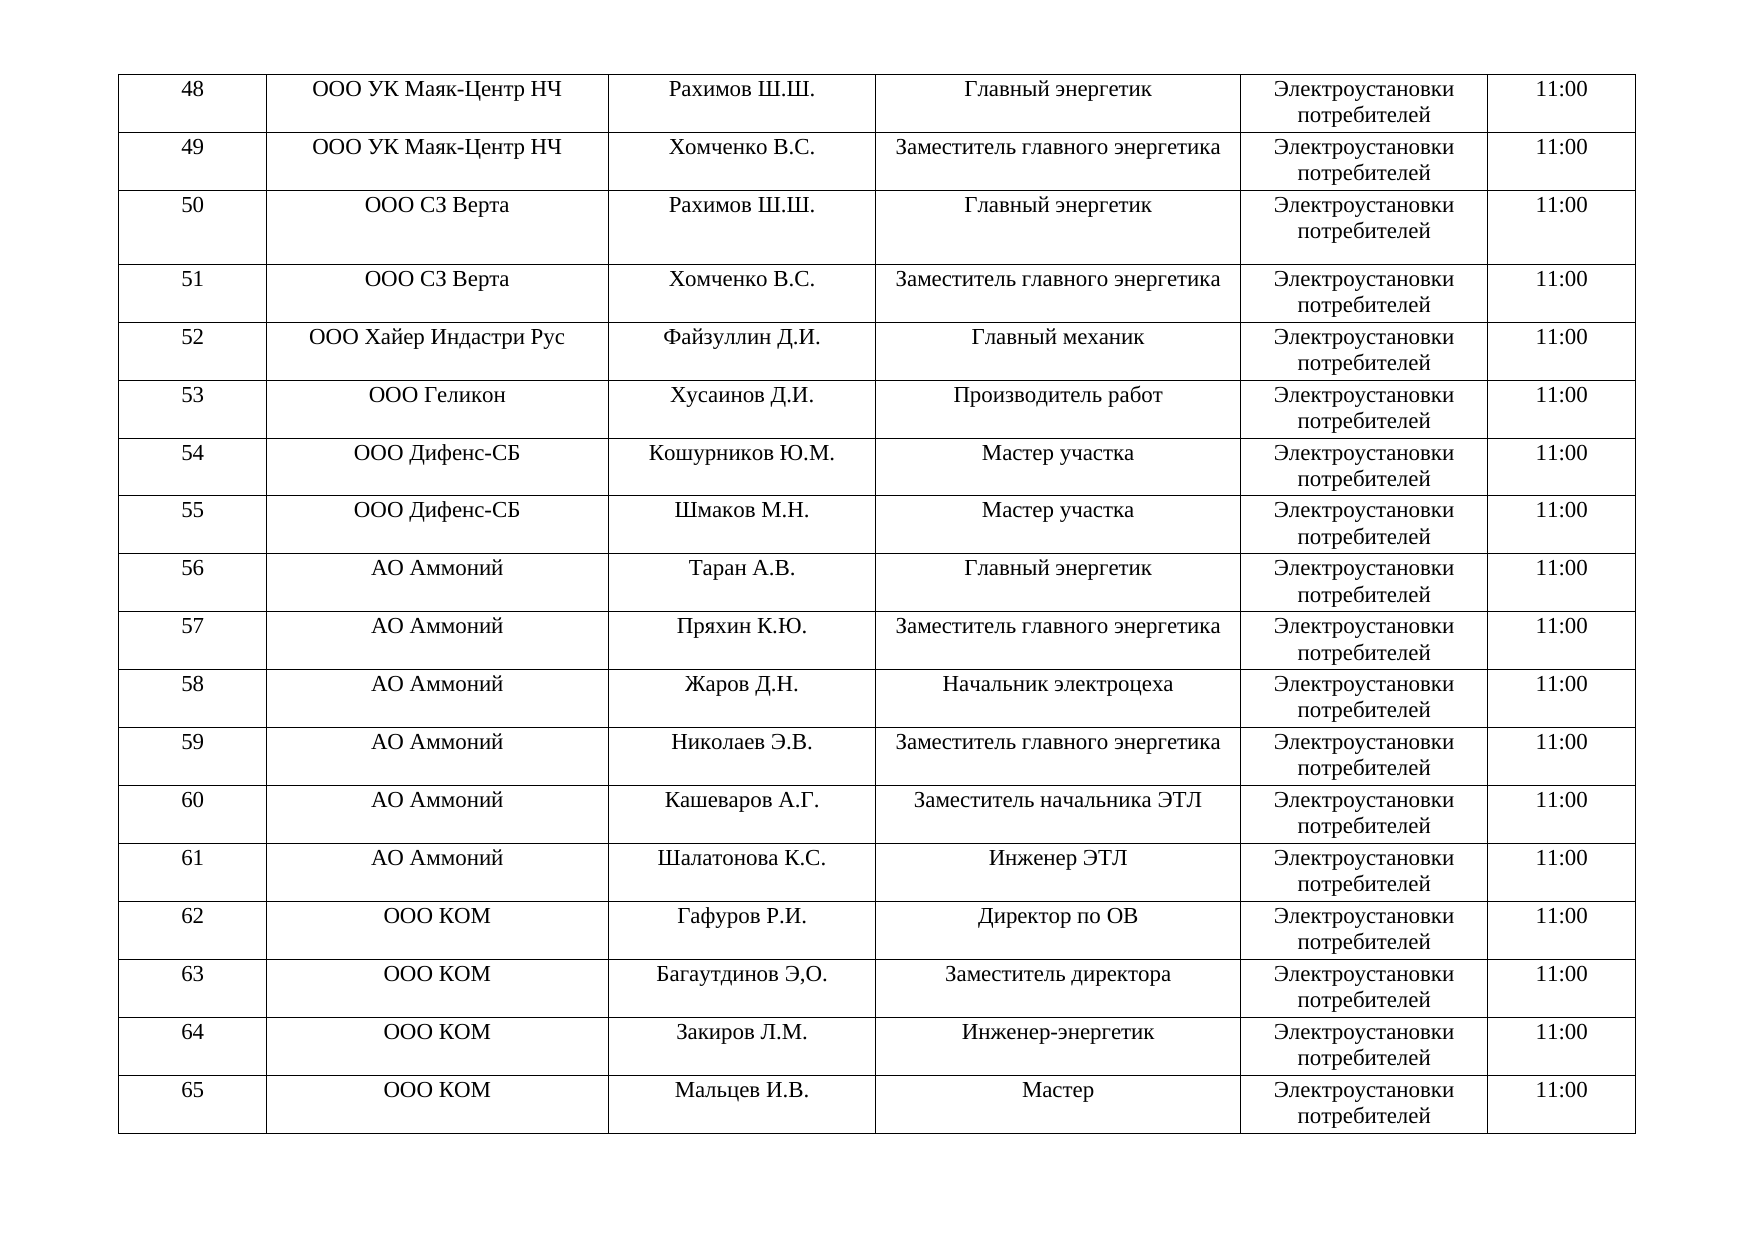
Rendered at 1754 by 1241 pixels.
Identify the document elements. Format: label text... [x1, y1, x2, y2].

table_cell 11:00 [1488, 960, 1635, 1017]
table_cell АО Аммоний [267, 670, 608, 727]
table_cell АО Аммоний [267, 728, 608, 785]
table_cell 11:00 [1488, 496, 1635, 553]
table_cell Электроустановки потребителей [1241, 612, 1487, 669]
table_cell ООО УК Маяк-Центр НЧ [267, 75, 608, 132]
table_cell 11:00 [1488, 554, 1635, 611]
table_cell АО Аммоний [267, 786, 608, 843]
table_cell Шмаков М.Н. [609, 496, 875, 553]
table_cell 60 [119, 786, 266, 843]
table_cell 61 [119, 844, 266, 901]
table_cell Хомченко В.С. [609, 265, 875, 322]
table_cell ООО КОМ [267, 960, 608, 1017]
table_cell 57 [119, 612, 266, 669]
table_cell Электроустановки потребителей [1241, 265, 1487, 322]
table_cell Инженер-энергетик [876, 1018, 1240, 1074]
table_cell Гафуров Р.И. [609, 902, 875, 959]
table_cell АО Аммоний [267, 554, 608, 611]
table_cell Заместитель директора [876, 960, 1240, 1017]
table_cell Хусаинов Д.И. [609, 381, 875, 437]
table_cell Главный механик [876, 323, 1240, 379]
table_cell Заместитель начальника ЭТЛ [876, 786, 1240, 843]
table_cell 55 [119, 496, 266, 553]
table_cell 11:00 [1488, 265, 1635, 322]
table_cell ООО Дифенс-СБ [267, 496, 608, 553]
table_cell Жаров Д.Н. [609, 670, 875, 727]
table_cell 59 [119, 728, 266, 785]
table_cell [1241, 1076, 1487, 1132]
table_cell Шалатонова К.С. [609, 844, 875, 901]
table_cell Рахимов Ш.Ш. [609, 191, 875, 264]
table_cell Электроустановки потребителей [1241, 191, 1487, 264]
table_cell Инженер ЭТЛ [876, 844, 1240, 901]
table_cell Главный энергетик [876, 191, 1240, 264]
table_cell Заместитель главного энергетика [876, 728, 1240, 785]
table_cell АО Аммоний [267, 612, 608, 669]
table_cell 11:00 [1488, 1076, 1635, 1132]
table_cell Мастер [876, 1076, 1240, 1132]
table_cell 48 [119, 75, 266, 132]
table_cell 11:00 [1488, 75, 1635, 132]
table_cell 11:00 [1488, 1018, 1635, 1074]
table_cell Рахимов Ш.Ш. [609, 75, 875, 132]
table_cell ООО КОМ [267, 1076, 608, 1132]
table_cell Мальцев И.В. [609, 1076, 875, 1132]
table_cell 51 [119, 265, 266, 322]
table_cell ООО КОМ [267, 902, 608, 959]
table_cell 11:00 [1488, 728, 1635, 785]
table_cell ООО Дифенс-СБ [267, 439, 608, 495]
table_cell Электроустановки потребителей [1241, 670, 1487, 727]
table_cell Электроустановки потребителей [1241, 554, 1487, 611]
table_cell Электроустановки потребителей [1241, 323, 1487, 379]
table_cell 11:00 [1488, 670, 1635, 727]
table_cell ООО СЗ Верта [267, 265, 608, 322]
table_cell 65 [119, 1076, 266, 1132]
table_cell 11:00 [1488, 612, 1635, 669]
table_cell ООО СЗ Верта [267, 191, 608, 264]
table_cell 11:00 [1488, 902, 1635, 959]
table_cell ООО КОМ [267, 1018, 608, 1074]
table_cell 11:00 [1488, 439, 1635, 495]
table_cell Закиров Л.М. [609, 1018, 875, 1074]
table_cell Производитель работ [876, 381, 1240, 437]
table_cell 11:00 [1488, 381, 1635, 437]
table_cell Электроустановки потребителей [1241, 439, 1487, 495]
table_cell 11:00 [1488, 323, 1635, 379]
table_cell 50 [119, 191, 266, 264]
table_cell Электроустановки потребителей [1241, 844, 1487, 901]
table_cell Электроустановки потребителей [1241, 75, 1487, 132]
table_cell Электроустановки потребителей [1241, 1018, 1487, 1074]
table_cell 62 [119, 902, 266, 959]
table_cell 11:00 [1488, 133, 1635, 190]
table_cell Электроустановки потребителей [1241, 960, 1487, 1017]
table_cell 11:00 [1488, 844, 1635, 901]
table_cell ООО УК Маяк-Центр НЧ [267, 133, 608, 190]
table_cell Заместитель главного энергетика [876, 133, 1240, 190]
table_cell 63 [119, 960, 266, 1017]
table_cell 64 [119, 1018, 266, 1074]
table_cell 49 [119, 133, 266, 190]
table_cell Пряхин К.Ю. [609, 612, 875, 669]
table_cell Кашеваров А.Г. [609, 786, 875, 843]
table_cell 54 [119, 439, 266, 495]
table_cell Электроустановки потребителей [1241, 133, 1487, 190]
table_cell Электроустановки потребителей [1241, 381, 1487, 437]
table_cell АО Аммоний [267, 844, 608, 901]
table_cell Таран А.В. [609, 554, 875, 611]
table_cell Электроустановки потребителей [1241, 496, 1487, 553]
table_cell Электроустановки потребителей [1241, 902, 1487, 959]
table_cell Мастер участка [876, 439, 1240, 495]
table_cell Электроустановки потребителей [1241, 786, 1487, 843]
table_cell 53 [119, 381, 266, 437]
table_cell Главный энергетик [876, 75, 1240, 132]
table_cell Электроустановки потребителей [1241, 728, 1487, 785]
table_cell Начальник электроцеха [876, 670, 1240, 727]
table_cell Багаутдинов Э,О. [609, 960, 875, 1017]
table_cell Николаев Э.В. [609, 728, 875, 785]
table_cell Главный энергетик [876, 554, 1240, 611]
table_cell 11:00 [1488, 191, 1635, 264]
table_cell 58 [119, 670, 266, 727]
table_cell Файзуллин Д.И. [609, 323, 875, 379]
table_cell Заместитель главного энергетика [876, 265, 1240, 322]
table_cell Мастер участка [876, 496, 1240, 553]
table_cell Заместитель главного энергетика [876, 612, 1240, 669]
table_cell 52 [119, 323, 266, 379]
table_cell Хомченко В.С. [609, 133, 875, 190]
table_cell 11:00 [1488, 786, 1635, 843]
table_cell 56 [119, 554, 266, 611]
table_cell Директор по ОВ [876, 902, 1240, 959]
table_cell ООО Хайер Индастри Рус [267, 323, 608, 379]
table_cell ООО Геликон [267, 381, 608, 437]
table_cell Кошурников Ю.М. [609, 439, 875, 495]
